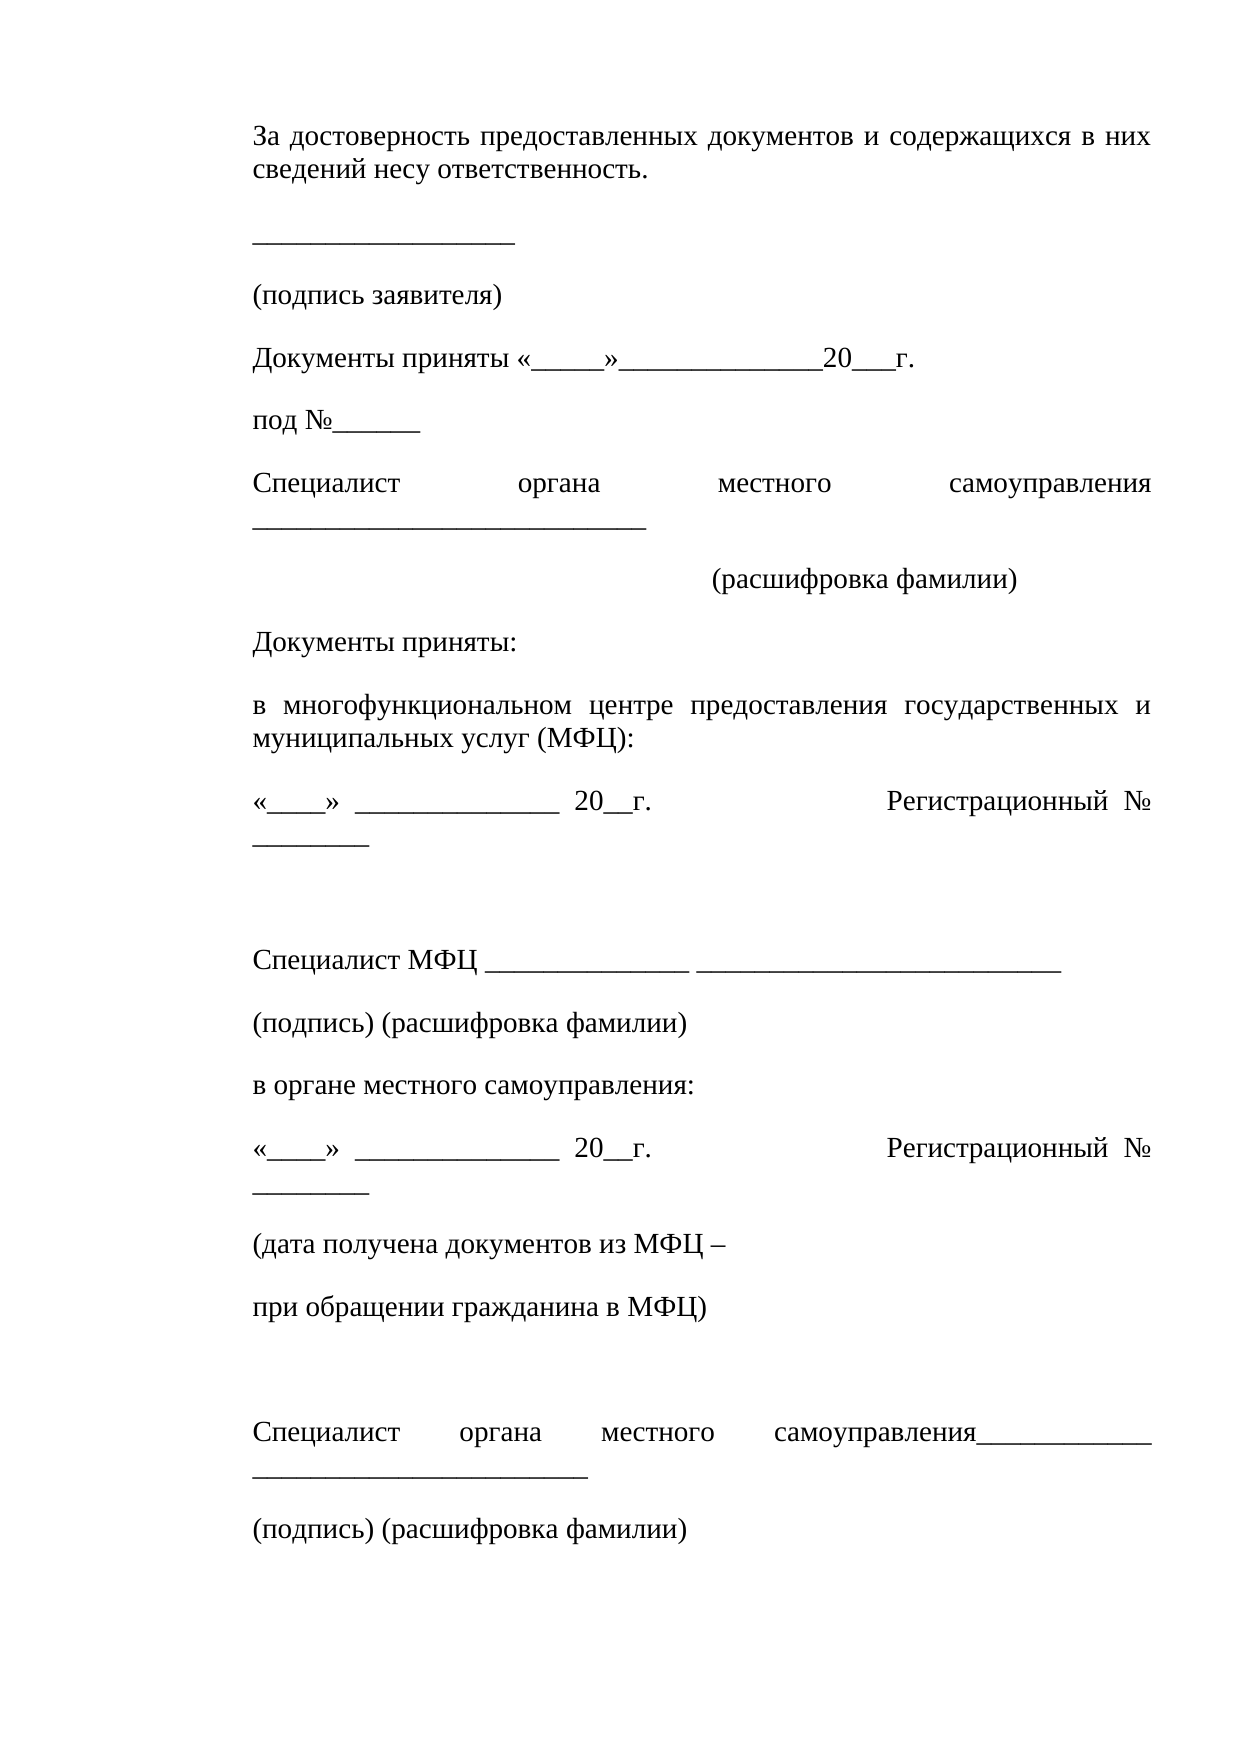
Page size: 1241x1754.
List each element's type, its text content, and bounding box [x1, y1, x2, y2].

text (подпись заявителя) [252, 277, 1152, 311]
text Документы приняты «_____»______________20___г. [252, 340, 1152, 373]
text За достоверность предоставленных документов и содержащихся в них сведений несу ответственность. [252, 118, 1152, 185]
text (подпись) (расшифровка фамилии) [252, 1511, 1152, 1544]
text при обращении гражданина в МФЦ) [252, 1289, 1152, 1323]
text Специалист МФЦ ______________ _________________________ [252, 942, 1152, 976]
text в органе местного самоуправления: [252, 1067, 1152, 1101]
text в многофункциональном центре предоставления государственных и муниципальных услуг (МФЦ): [252, 687, 1152, 754]
text (расшифровка фамилии) [252, 561, 1152, 595]
text под №______ [252, 402, 1152, 436]
text «____» ______________ 20__г. Регистрационный № ________ [252, 1130, 1152, 1197]
text (дата получена документов из МФЦ – [252, 1226, 1152, 1260]
text __________________ [252, 214, 1152, 248]
text Специалист органа местного самоуправления____________ _______________________ [252, 1414, 1152, 1482]
text «____» ______________ 20__г. Регистрационный № ________ [252, 783, 1152, 850]
text (подпись) (расшифровка фамилии) [252, 1005, 1152, 1038]
text Специалист органа местного самоуправления ___________________________ [252, 465, 1152, 532]
text Документы приняты: [252, 624, 1152, 658]
